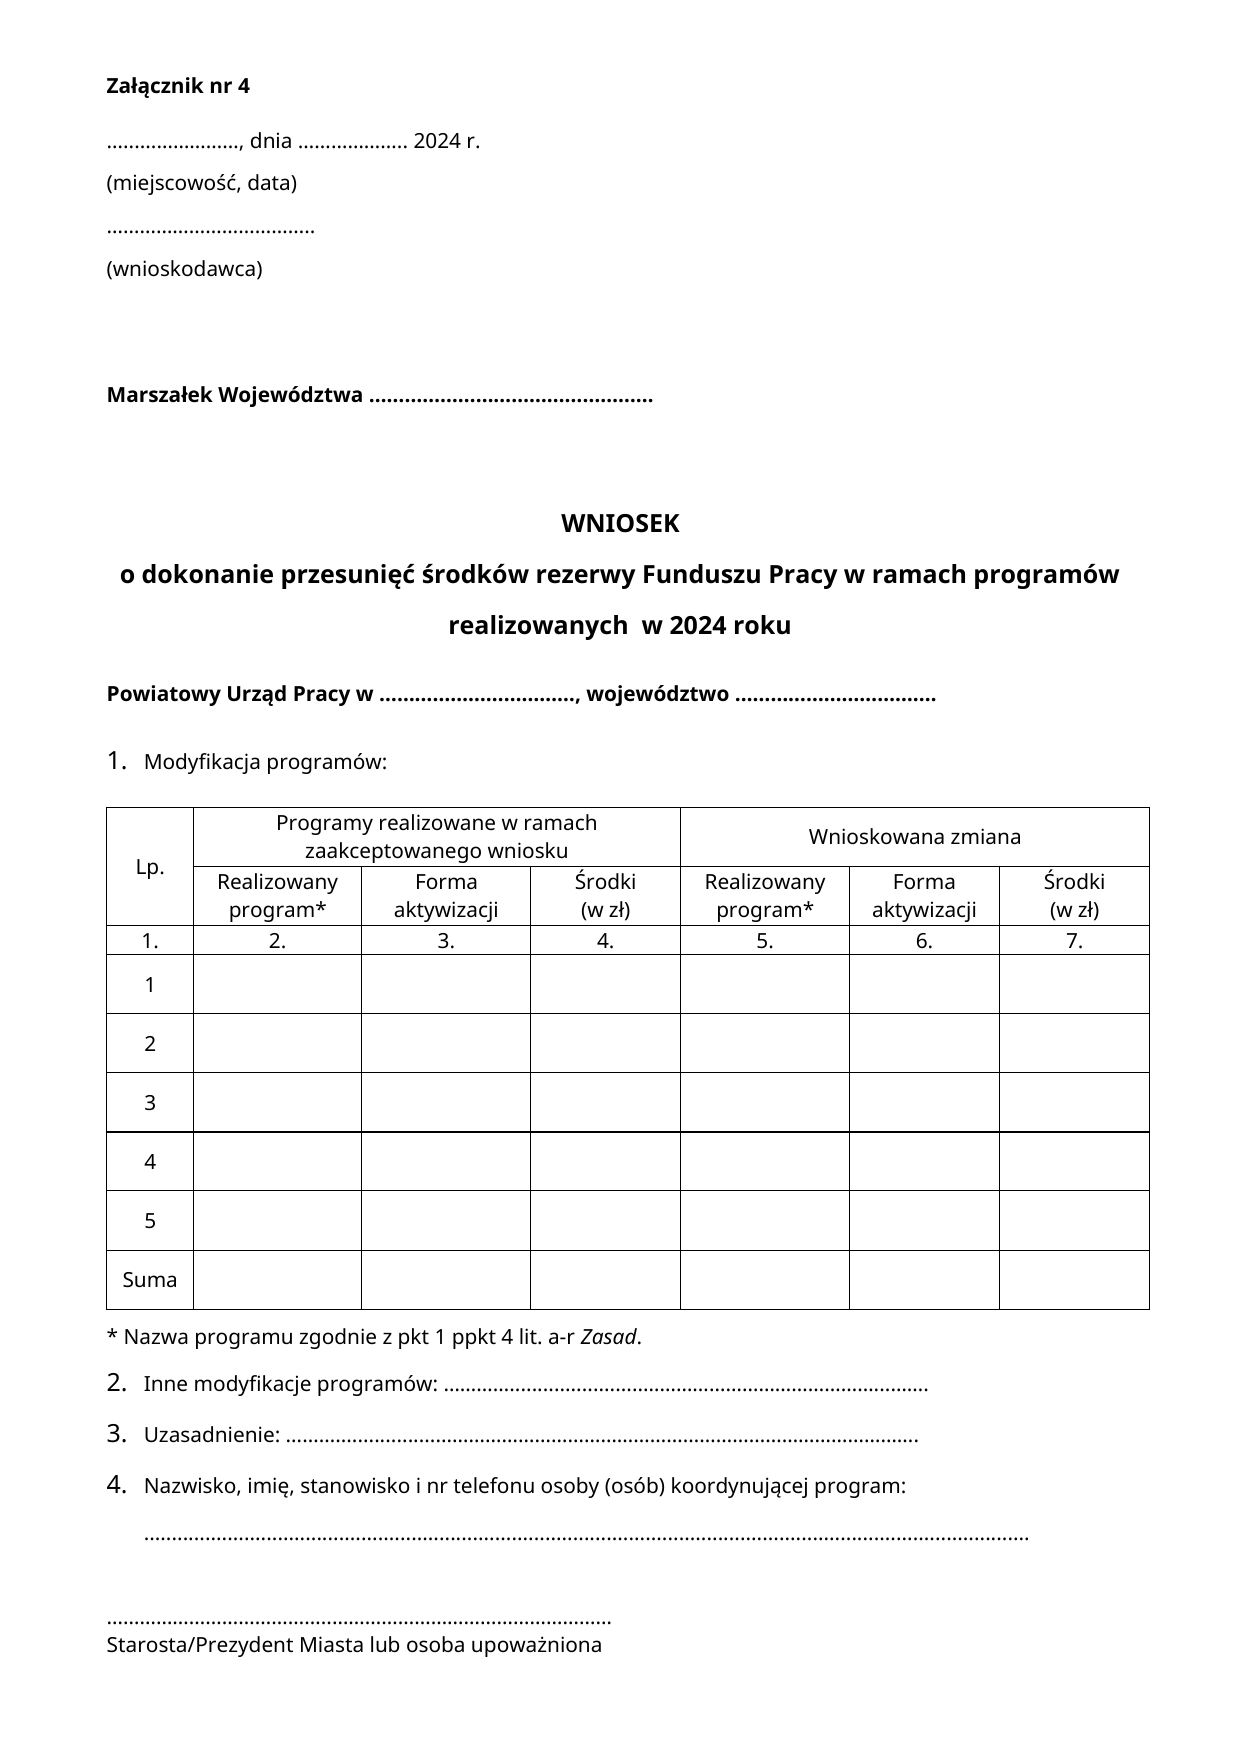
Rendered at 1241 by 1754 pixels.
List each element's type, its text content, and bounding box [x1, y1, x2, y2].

table_cell [362, 1133, 530, 1190]
table_cell [531, 1191, 680, 1249]
table_cell [1000, 1251, 1149, 1308]
table_cell 1. [107, 926, 193, 954]
table_header Wnioskowana zmiana [681, 808, 1149, 866]
table_cell [681, 955, 849, 1013]
table_cell [194, 1251, 361, 1308]
table_cell [681, 1251, 849, 1308]
table_cell [362, 1073, 530, 1131]
text WNIOSEK [106, 506, 1134, 540]
table_cell Suma [107, 1251, 193, 1308]
list * Nazwa programu zgodnie z pkt 1 ppkt 4 lit. a-r Zasad. [106, 1322, 1134, 1351]
subtitle Załącznik nr 4 [106, 71, 1134, 99]
table_cell [1000, 1073, 1149, 1131]
table_cell 2. [194, 926, 361, 954]
table_cell [850, 1251, 999, 1308]
table_cell 7. [1000, 926, 1149, 954]
table_cell 5. [681, 926, 849, 954]
table_cell [531, 955, 680, 1013]
table_cell Realizowany program* [681, 867, 849, 925]
table_cell [850, 955, 999, 1013]
table_header Programy realizowane w ramach zaakceptowanego wniosku [194, 808, 680, 866]
table_cell [194, 1014, 361, 1072]
text ……………………………….. [106, 211, 1134, 239]
table_cell [194, 1073, 361, 1131]
table_cell [1000, 1133, 1149, 1190]
table_cell 6. [850, 926, 999, 954]
table_cell [362, 1191, 530, 1249]
table_cell Realizowany program* [194, 867, 361, 925]
list Modyfikacja programów: [106, 743, 1134, 777]
list Inne modyfikacje programów: …………........................……………………………………...……. [106, 1365, 1134, 1399]
table_cell Forma aktywizacji [362, 867, 530, 925]
table_cell [681, 1133, 849, 1190]
table_cell 2 [107, 1014, 193, 1072]
table_cell [531, 1133, 680, 1190]
text …......……………, dnia ……………….. 2024 r. [106, 126, 1134, 154]
list Nazwisko, imię, stanowisko i nr telefonu osoby (osób) koordynującej program: [106, 1467, 1134, 1501]
text (wnioskodawca) [106, 254, 1134, 282]
table_cell [194, 1191, 361, 1249]
table_cell [362, 955, 530, 1013]
table_header Lp. [107, 808, 193, 925]
table_cell [1000, 1191, 1149, 1249]
table_cell [1000, 1014, 1149, 1072]
text Starosta/Prezydent Miasta lub osoba upoważniona [106, 1631, 1134, 1659]
table_cell 3 [107, 1073, 193, 1131]
table_cell 4 [107, 1133, 193, 1190]
table_cell [1000, 955, 1149, 1013]
text o dokonanie przesunięć środków rezerwy Funduszu Pracy w ramach programów realizowanych w 2024 roku [106, 557, 1134, 642]
table_cell [531, 1073, 680, 1131]
table_cell 3. [362, 926, 530, 954]
list ............................................................................................................................................................... [143, 1518, 1134, 1546]
table_cell [531, 1251, 680, 1308]
table_cell [850, 1073, 999, 1131]
list Uzasadnienie: ……….....................…………………………………………………………………………. [106, 1416, 1134, 1450]
table_cell 4. [531, 926, 680, 954]
table_cell 1 [107, 955, 193, 1013]
table_cell [681, 1191, 849, 1249]
table_cell [850, 1133, 999, 1190]
table_cell 5 [107, 1191, 193, 1249]
table_cell Środki (w zł) [1000, 867, 1149, 925]
table_cell [362, 1251, 530, 1308]
table_cell [681, 1014, 849, 1072]
table_cell [850, 1014, 999, 1072]
table_cell [194, 1133, 361, 1190]
table_cell Forma aktywizacji [850, 867, 999, 925]
text Powiatowy Urząd Pracy w ……………………………, województwo ………………………….… [106, 679, 1134, 708]
text Marszałek Województwa ………………………………………… [106, 380, 1134, 408]
table_cell [850, 1191, 999, 1249]
text (miejscowość, data) [106, 168, 1134, 197]
table_cell [681, 1073, 849, 1131]
table_cell [362, 1014, 530, 1072]
text …………………………………..…………………………………………… [106, 1602, 1134, 1631]
table_cell [194, 955, 361, 1013]
table_cell Środki (w zł) [531, 867, 680, 925]
table_cell [531, 1014, 680, 1072]
